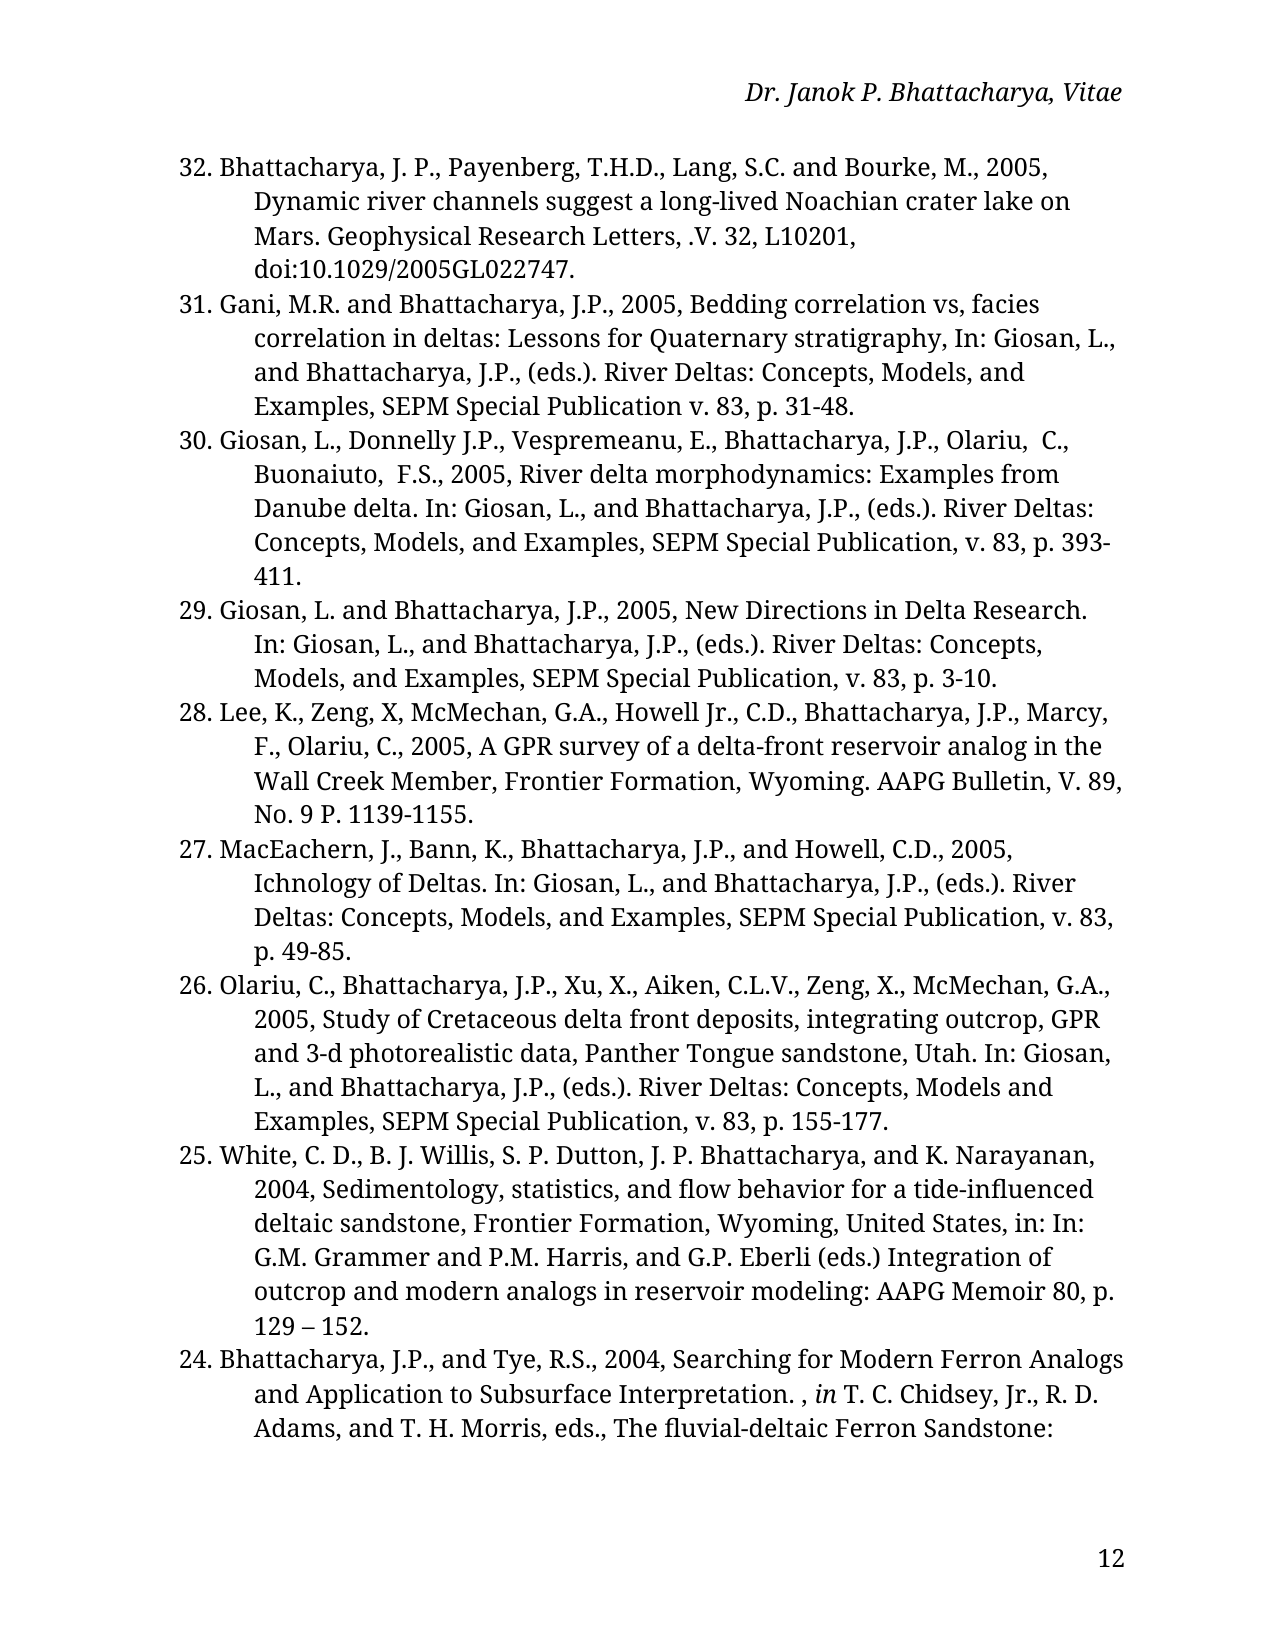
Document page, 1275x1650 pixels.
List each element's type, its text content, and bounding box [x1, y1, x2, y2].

text 26. Olariu, C., Bhattacharya, J.P., Xu, X., Aiken, C.L.V., Zeng, X., McMechan, G.A., 2005, Study of Cretaceous delta front deposits, integrating outcrop, GPR and 3-d photorealistic data, Panther Tongue sandstone, Utah. In: Giosan, L., and Bhattacharya, J.P., (eds.). River Deltas: Concepts, Models and Examples, SEPM Special Publication, v. 83, p. 155-177. [178, 967, 1125, 1138]
text 27. MacEachern, J., Bann, K., Bhattacharya, J.P., and Howell, C.D., 2005, Ichnology of Deltas. In: Giosan, L., and Bhattacharya, J.P., (eds.). River Deltas: Concepts, Models, and Examples, SEPM Special Publication, v. 83, p. 49-85. [178, 831, 1125, 967]
text 32. Bhattacharya, J. P., Payenberg, T.H.D., Lang, S.C. and Bourke, M., 2005, Dynamic river channels suggest a long-lived Noachian crater lake on Mars. Geophysical Research Letters, .V. 32, L10201, doi:10.1029/2005GL022747. [178, 150, 1125, 286]
text 28. Lee, K., Zeng, X, McMechan, G.A., Howell Jr., C.D., Bhattacharya, J.P., Marcy, F., Olariu, C., 2005, A GPR survey of a delta-front reservoir analog in the Wall Creek Member, Frontier Formation, Wyoming. AAPG Bulletin, V. 89, No. 9 P. 1139-1155. [178, 695, 1125, 831]
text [178, 1342, 1125, 1444]
text 30. Giosan, L., Donnelly J.P., Vespremeanu, E., Bhattacharya, J.P., Olariu, C., Buonaiuto, F.S., 2005, River delta morphodynamics: Examples from Danube delta. In: Giosan, L., and Bhattacharya, J.P., (eds.). River Deltas: Concepts, Models, and Examples, SEPM Special Publication, v. 83, p. 393-411. [178, 422, 1125, 593]
text 29. Giosan, L. and Bhattacharya, J.P., 2005, New Directions in Delta Research. In: Giosan, L., and Bhattacharya, J.P., (eds.). River Deltas: Concepts, Models, and Examples, SEPM Special Publication, v. 83, p. 3-10. [178, 593, 1125, 695]
text 31. Gani, M.R. and Bhattacharya, J.P., 2005, Bedding correlation vs, facies correlation in deltas: Lessons for Quaternary stratigraphy, In: Giosan, L., and Bhattacharya, J.P., (eds.). River Deltas: Concepts, Models, and Examples, SEPM Special Publication v. 83, p. 31-48. [178, 286, 1125, 422]
text 25. White, C. D., B. J. Willis, S. P. Dutton, J. P. Bhattacharya, and K. Narayanan, 2004, Sedimentology, statistics, and flow behavior for a tide-influenced deltaic sandstone, Frontier Formation, Wyoming, United States, in: In: G.M. Grammer and P.M. Harris, and G.P. Eberli (eds.) Integration of outcrop and modern analogs in reservoir modeling: AAPG Memoir 80, p. 129 – 152. [178, 1138, 1125, 1342]
